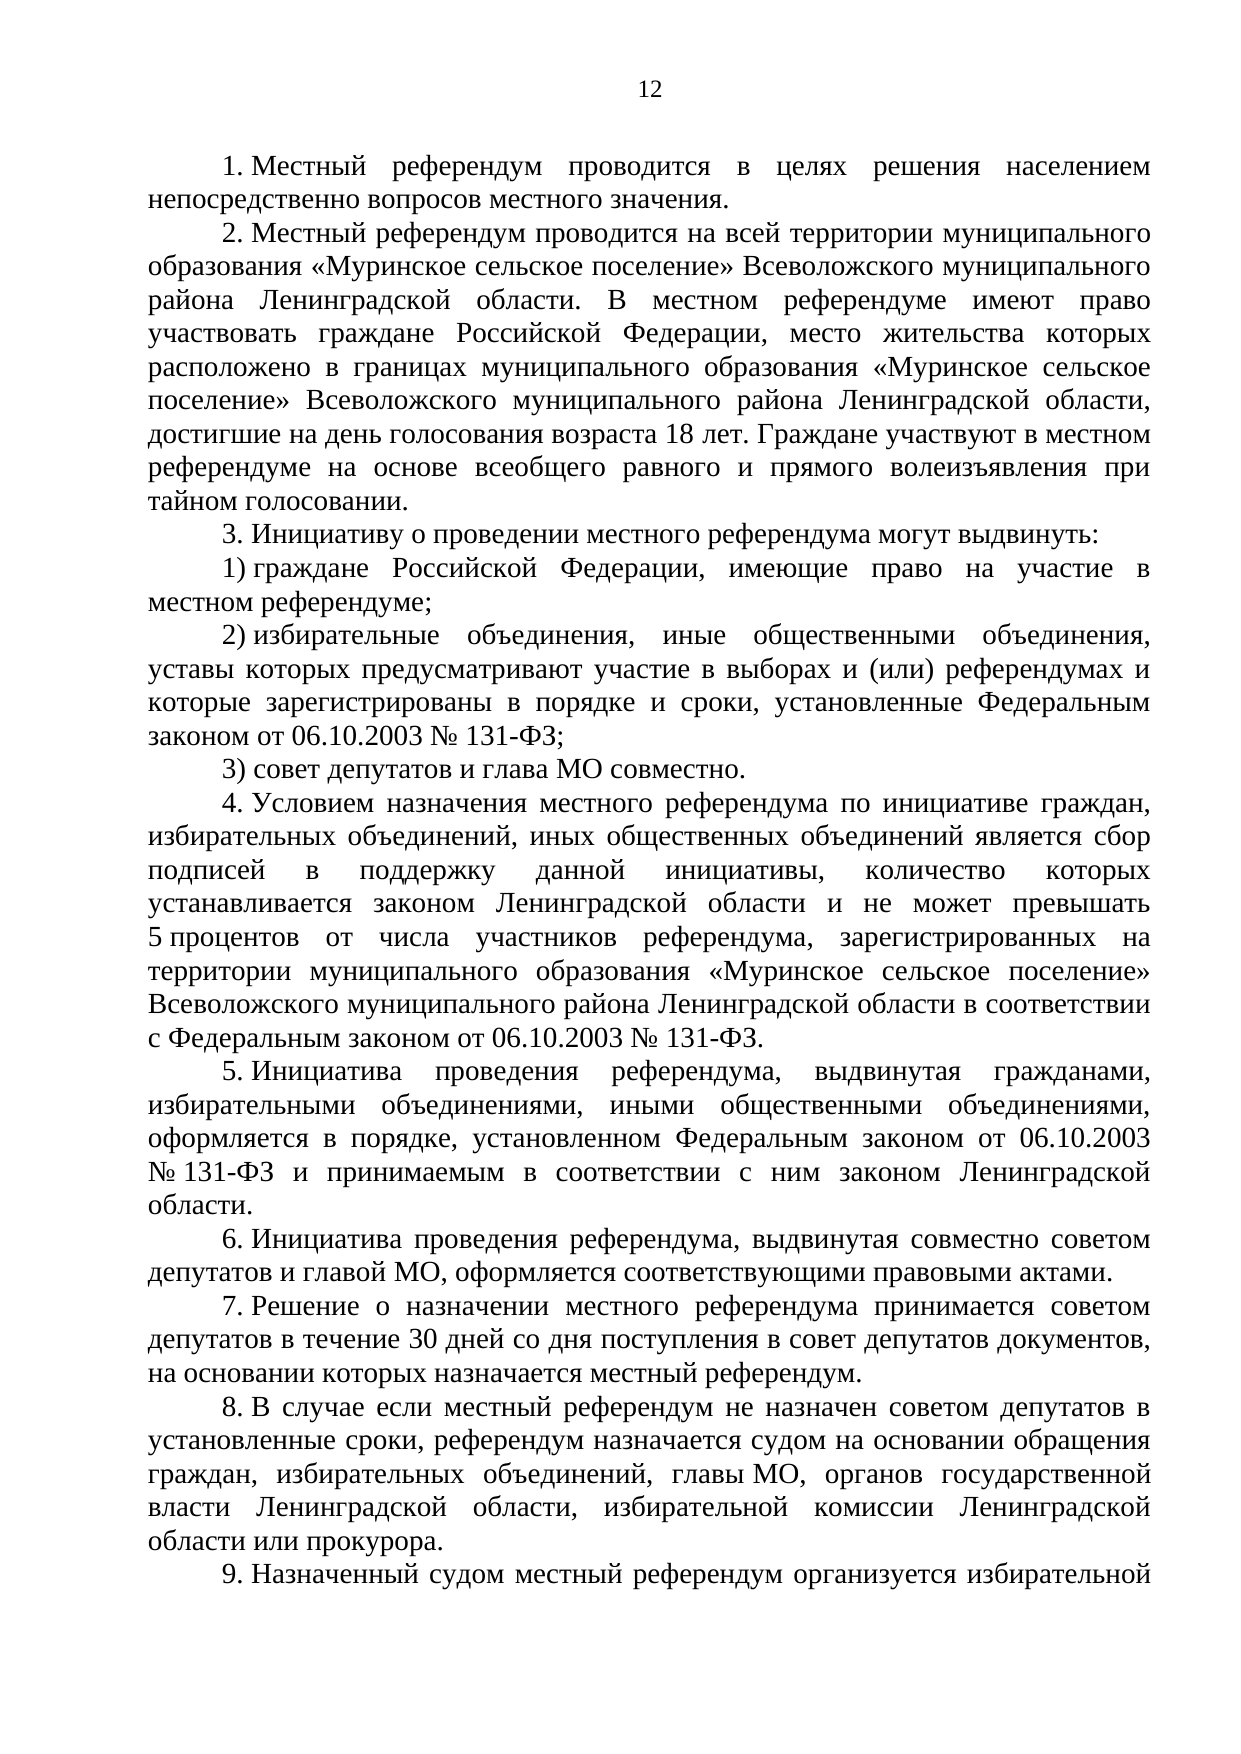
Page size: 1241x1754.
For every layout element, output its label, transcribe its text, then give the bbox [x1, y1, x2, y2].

text 3) совет депутатов и глава МО совместно. [148, 751, 1152, 785]
text 8. В случае если местный референдум не назначен советом депутатов в установленные сроки, референдум назначается судом на основании обращения граждан, избирательных объединений, главы МО, органов государственной власти Ленинградской области, избирательной комиссии Ленинградской области или прокурора. [148, 1389, 1152, 1556]
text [148, 1556, 1152, 1590]
text 5. Инициатива проведения референдума, выдвинутая гражданами, избирательными объединениями, иными общественными объединениями, оформляется в порядке, установленном Федеральным законом от 06.10.2003 № 131-ФЗ и принимаемым в соответствии с ним законом Ленинградской области. [148, 1053, 1152, 1221]
text 7. Решение о назначении местного референдума принимается советом депутатов в течение 30 дней со дня поступления в совет депутатов документов, на основании которых назначается местный референдум. [148, 1288, 1152, 1389]
text 2) избирательные объединения, иные общественными объединения, уставы которых предусматривают участие в выборах и (или) референдумах и которые зарегистрированы в порядке и сроки, установленные Федеральным законом от 06.10.2003 № 131-ФЗ; [148, 617, 1152, 751]
text 2. Местный референдум проводится на всей территории муниципального образования «Муринское сельское поселение» Всеволожского муниципального района Ленинградской области. В местном референдуме имеют право участвовать граждане Российской Федерации, место жительства которых расположено в границах муниципального образования «Муринское сельское поселение» Всеволожского муниципального района Ленинградской области, достигшие на день голосования возраста 18 лет. Граждане участвуют в местном референдуме на основе всеобщего равного и прямого волеизъявления при тайном голосовании. [148, 215, 1152, 517]
text 6. Инициатива проведения референдума, выдвинутая совместно советом депутатов и главой МО, оформляется соответствующими правовыми актами. [148, 1221, 1152, 1288]
text 3. Инициативу о проведении местного референдума могут выдвинуть: [148, 517, 1152, 550]
text 4. Условием назначения местного референдума по инициативе граждан, избирательных объединений, иных общественных объединений является сбор подписей в поддержку данной инициативы, количество которых устанавливается законом Ленинградской области и не может превышать 5 процентов от числа участников референдума, зарегистрированных на территории муниципального образования «Муринское сельское поселение» Всеволожского муниципального района Ленинградской области в соответствии с Федеральным законом от 06.10.2003 № 131-ФЗ. [148, 785, 1152, 1053]
text 1. Местный референдум проводится в целях решения населением непосредственно вопросов местного значения. [148, 148, 1152, 215]
text 1) граждане Российской Федерации, имеющие право на участие в местном референдуме; [148, 550, 1152, 617]
